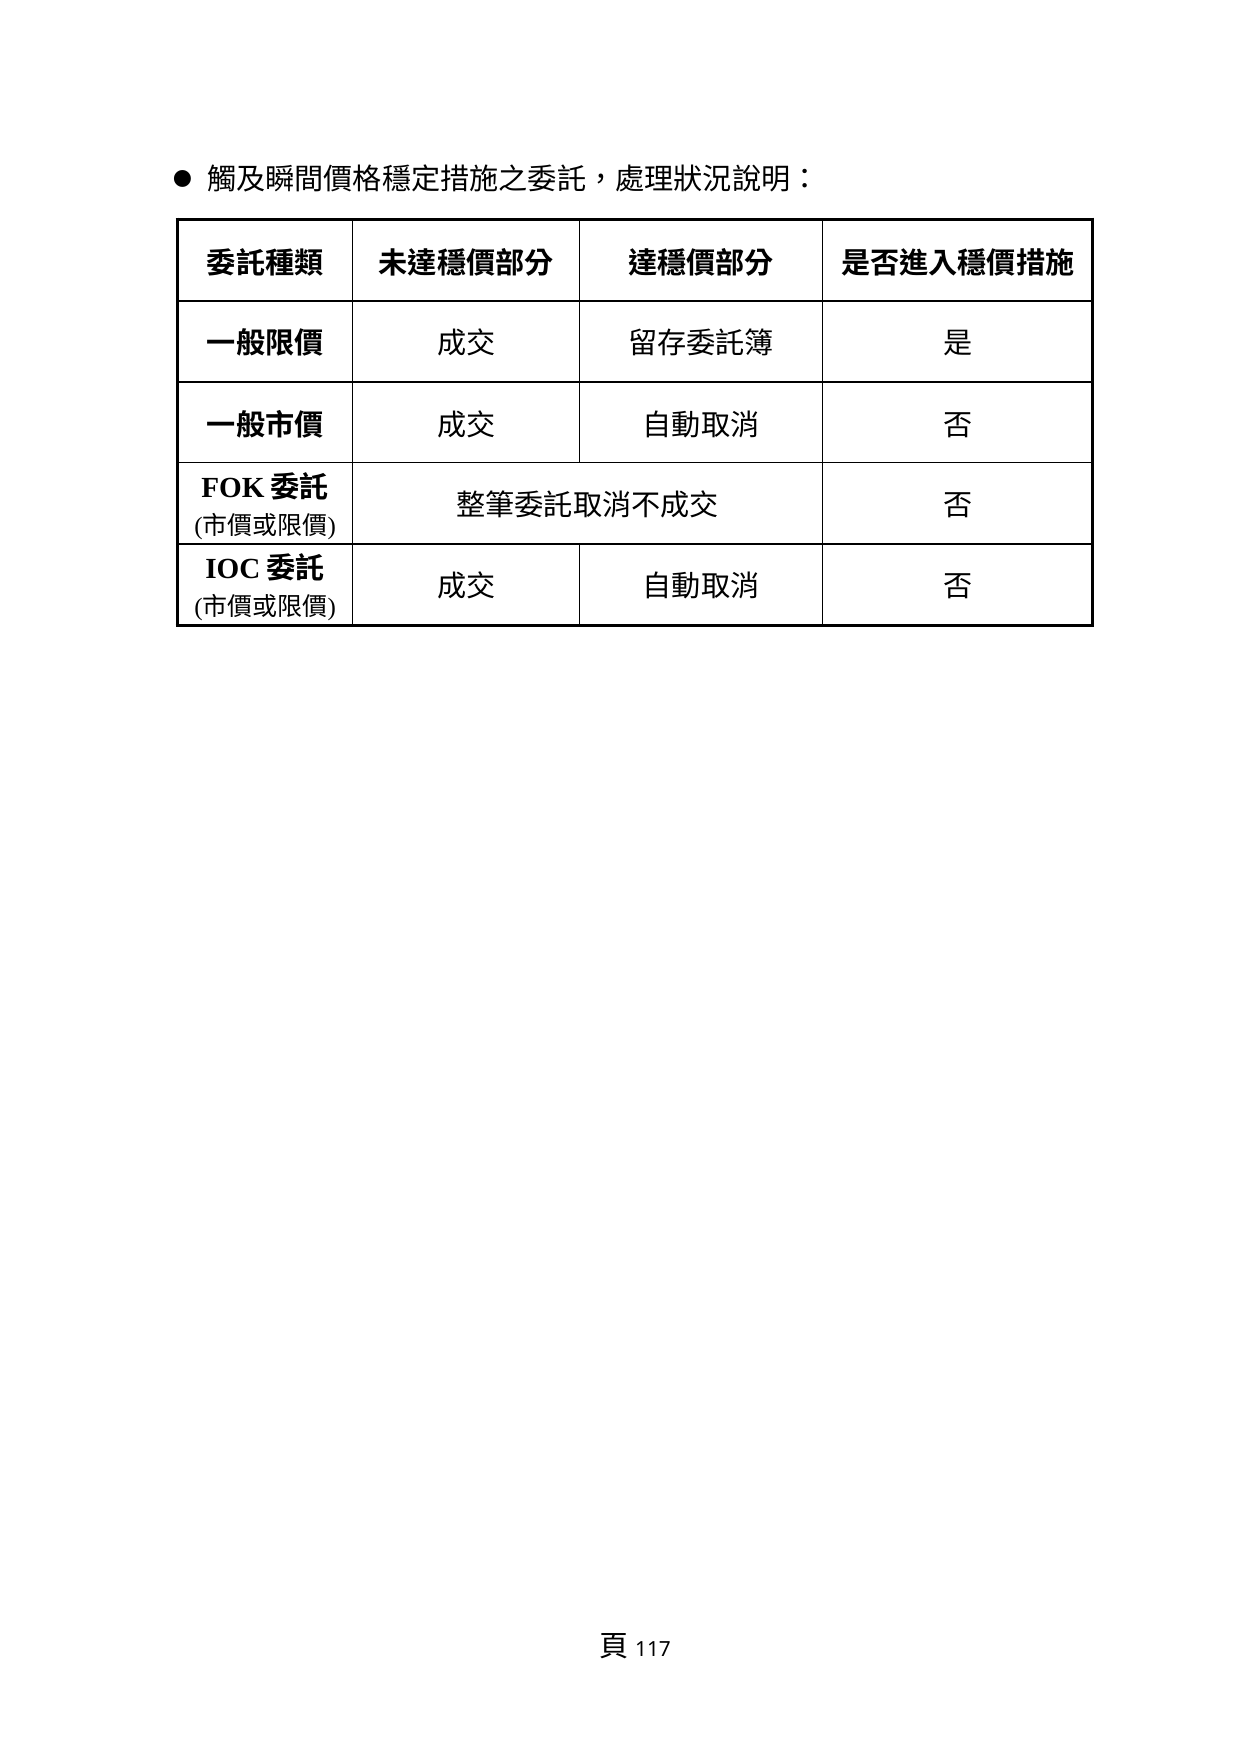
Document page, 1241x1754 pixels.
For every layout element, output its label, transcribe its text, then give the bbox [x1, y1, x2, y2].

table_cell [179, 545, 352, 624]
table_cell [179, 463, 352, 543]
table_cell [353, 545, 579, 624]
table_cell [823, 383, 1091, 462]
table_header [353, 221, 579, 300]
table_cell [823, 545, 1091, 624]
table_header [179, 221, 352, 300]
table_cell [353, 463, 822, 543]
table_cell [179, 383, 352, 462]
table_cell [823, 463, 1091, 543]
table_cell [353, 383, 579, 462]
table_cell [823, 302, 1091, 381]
list 觸及瞬間價格穩定措施之委託，處理狀況說明： [171, 155, 1122, 198]
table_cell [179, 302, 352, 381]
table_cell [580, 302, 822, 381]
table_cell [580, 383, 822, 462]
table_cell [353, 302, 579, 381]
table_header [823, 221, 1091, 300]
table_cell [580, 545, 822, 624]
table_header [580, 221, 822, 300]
